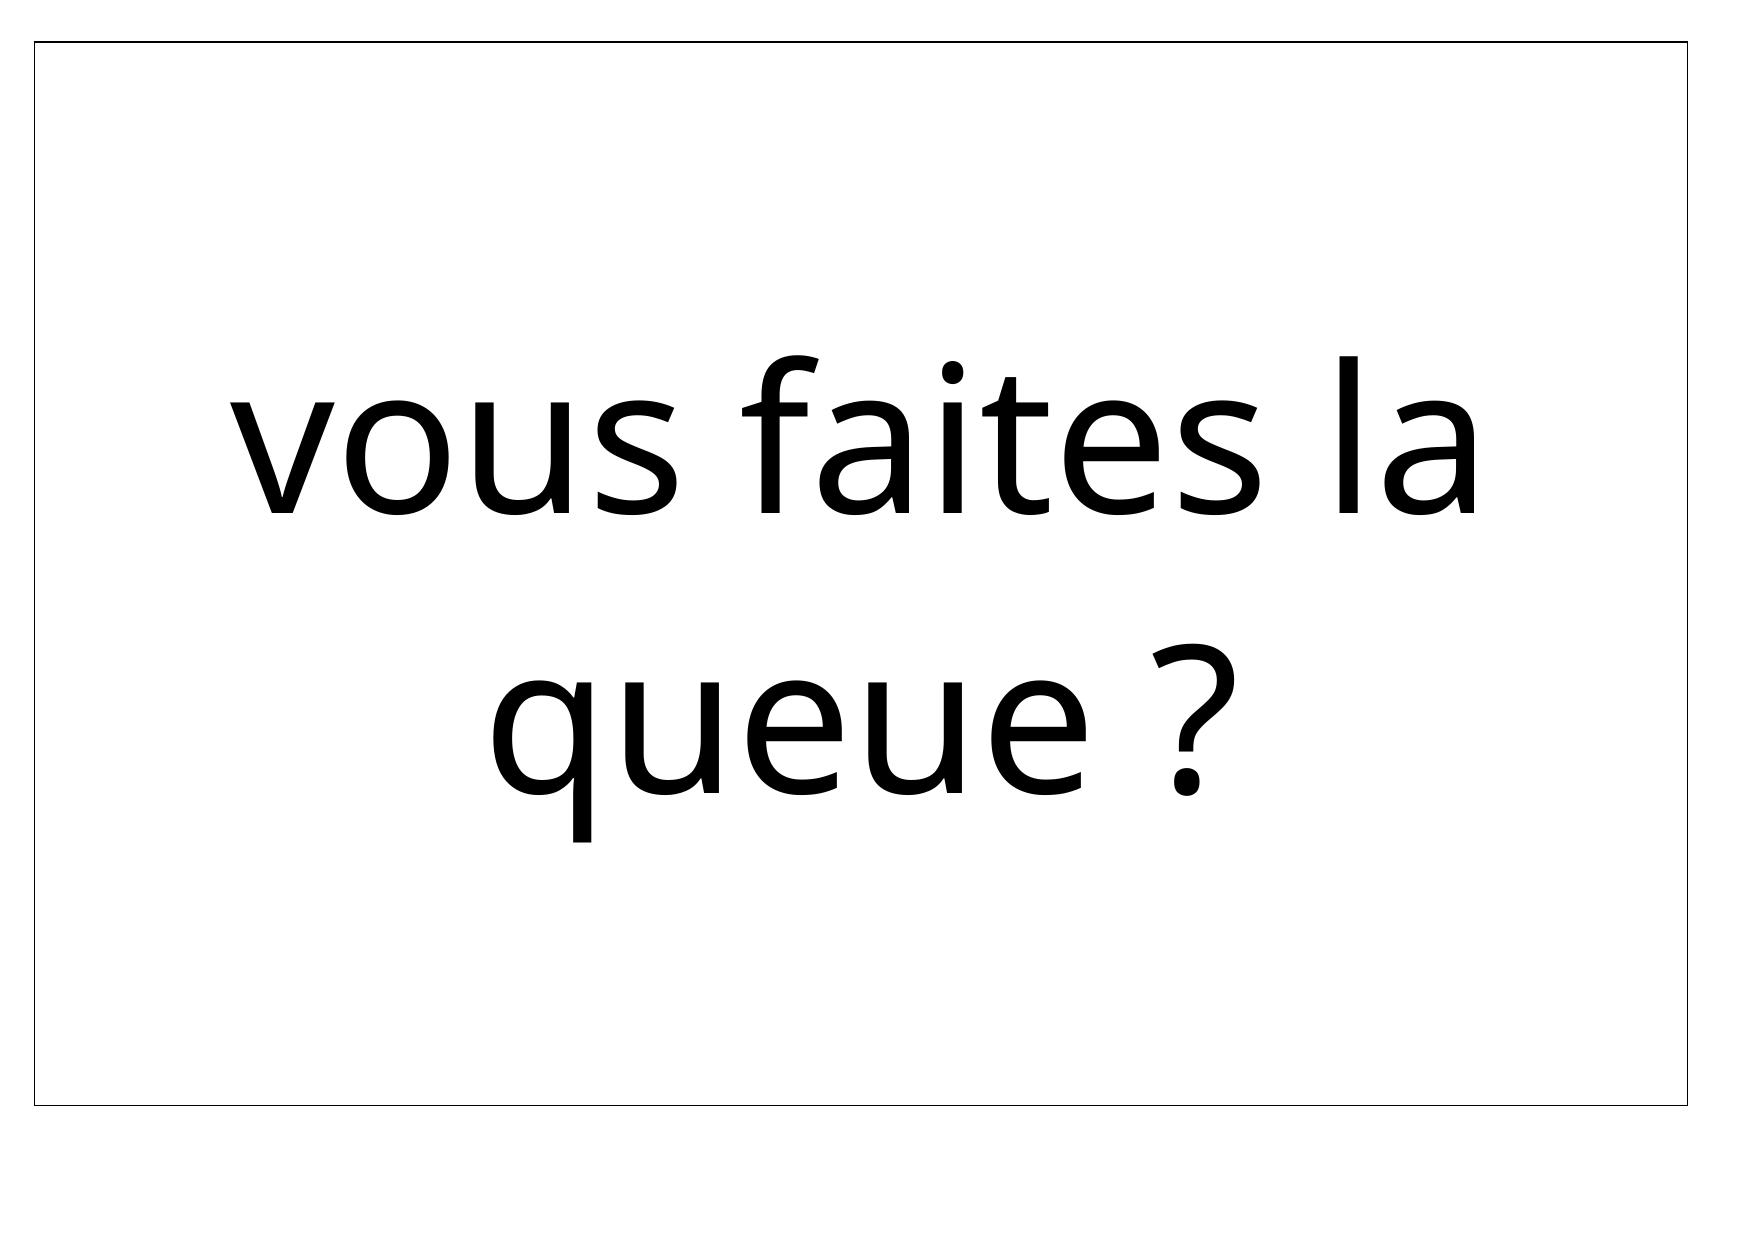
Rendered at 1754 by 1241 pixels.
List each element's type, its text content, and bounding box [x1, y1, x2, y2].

table_cell vous faites la queue ? [35, 43, 1687, 1104]
